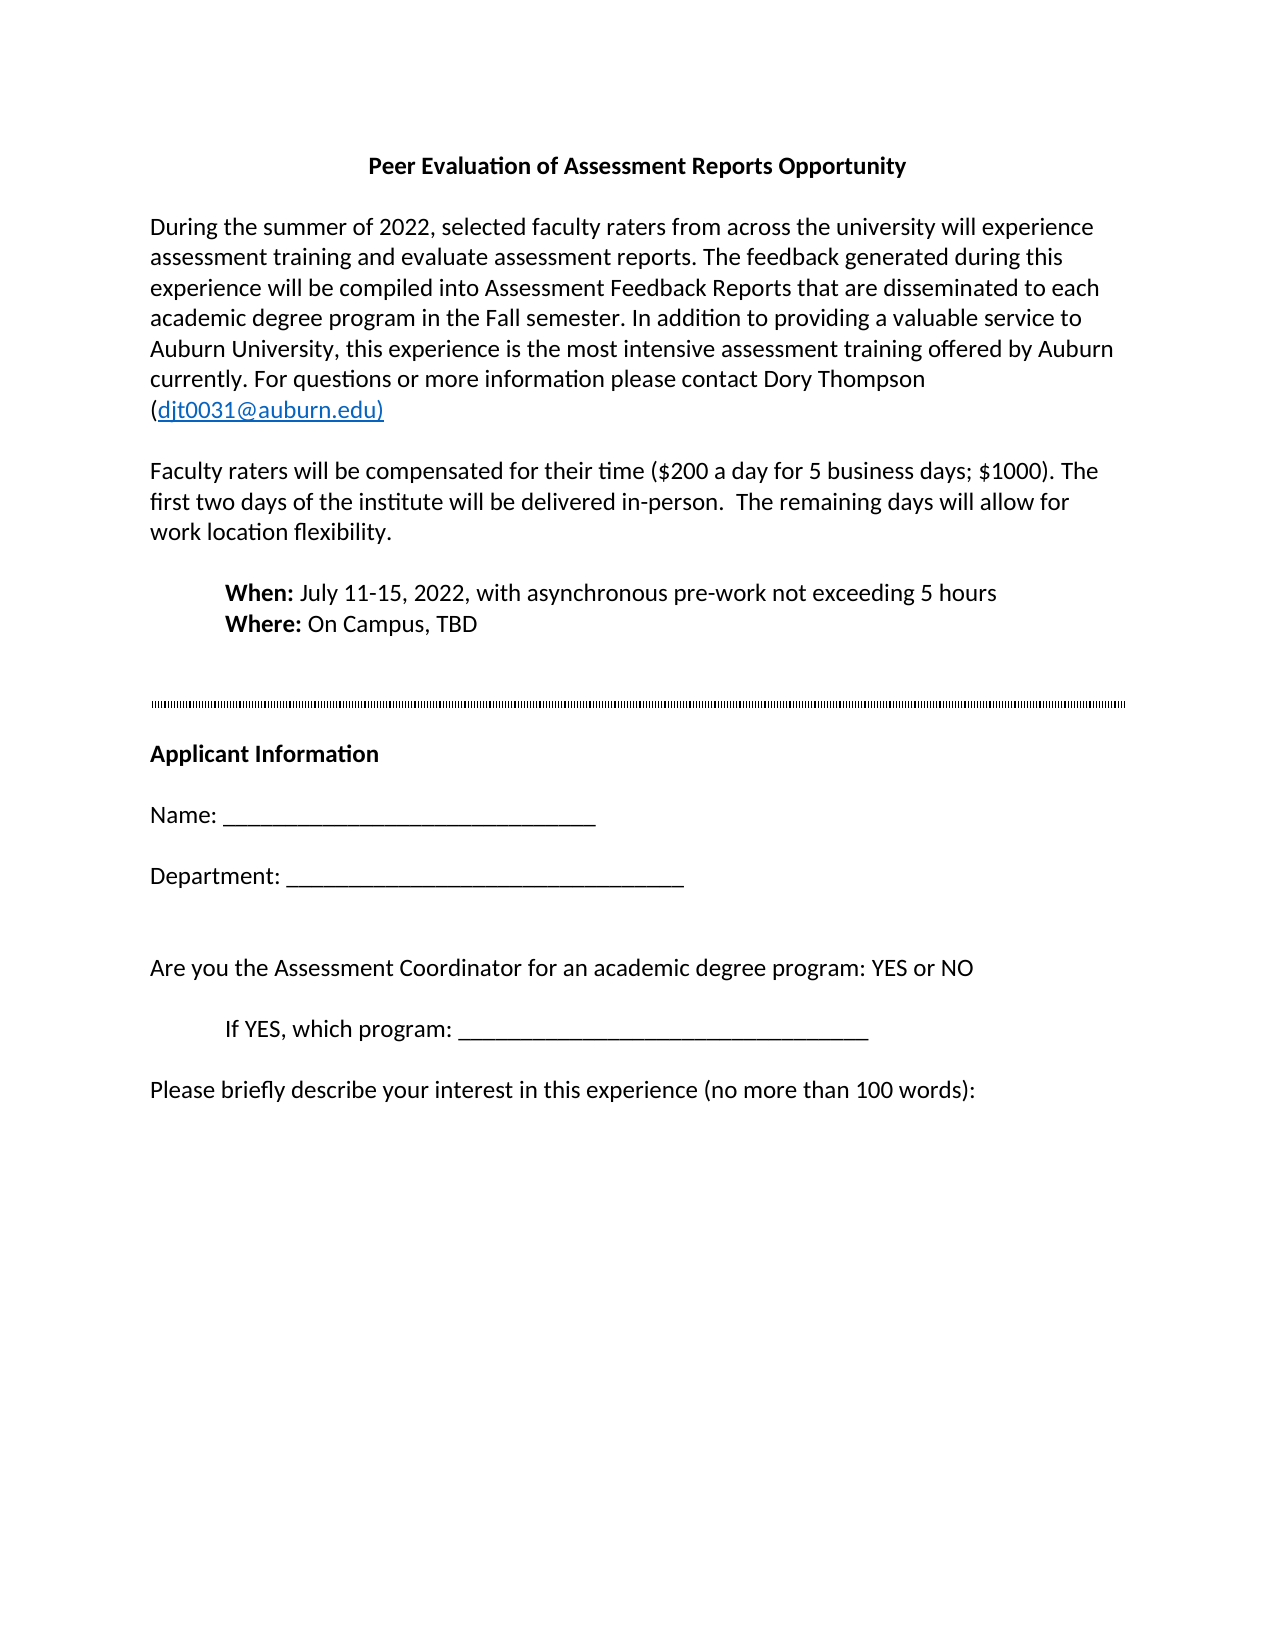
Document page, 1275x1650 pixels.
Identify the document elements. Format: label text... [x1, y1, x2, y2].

text Name: ______________________________ [150, 799, 1125, 830]
text Are you the Assessment Coordinator for an academic degree program: YES or NO [150, 952, 1125, 982]
text Where: On Campus, TBD [150, 608, 1125, 638]
text If YES, which program: _________________________________ [150, 1013, 1125, 1043]
text When: July 11-15, 2022, with asynchronous pre-work not exceeding 5 hours [150, 577, 1125, 608]
text Peer Evaluation of Assessment Reports Opportunity [150, 150, 1125, 181]
text Faculty raters will be compensated for their time ($200 a day for 5 business days; $1000). The first two days of the institute will be delivered in-person. The remaining days will allow for work location flexibility. [150, 455, 1125, 547]
text Applicant Information [150, 738, 1125, 769]
text Department: ________________________________ [150, 860, 1125, 891]
text During the summer of 2022, selected faculty raters from across the university will experience assessment training and evaluate assessment reports. The feedback generated during this experience will be compiled into Assessment Feedback Reports that are disseminated to each academic degree program in the Fall semester. In addition to providing a valuable service to Auburn University, this experience is the most intensive assessment training offered by Auburn currently. For questions or more information please contact Dory Thompson (djt0031@auburn.edu) [150, 211, 1125, 425]
text Please briefly describe your interest in this experience (no more than 100 words): [150, 1074, 1125, 1104]
